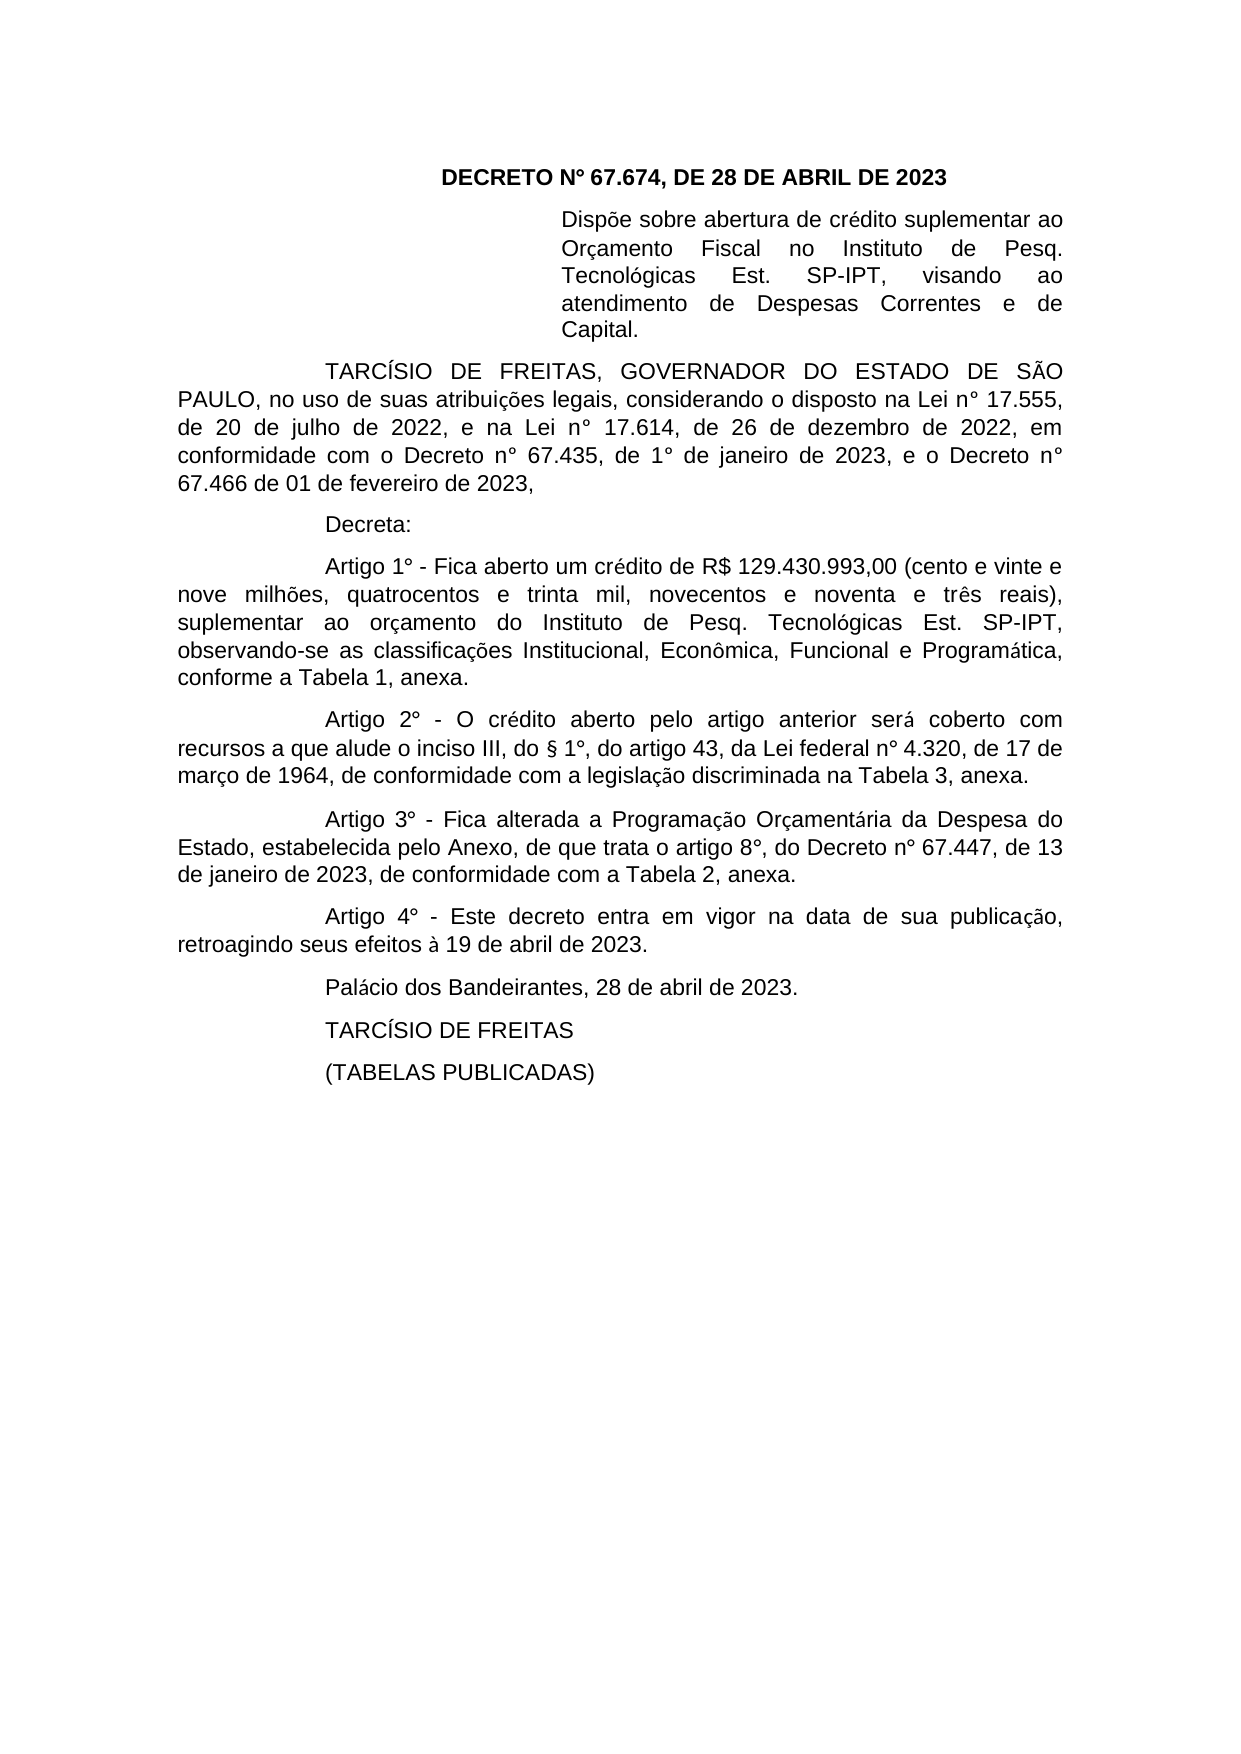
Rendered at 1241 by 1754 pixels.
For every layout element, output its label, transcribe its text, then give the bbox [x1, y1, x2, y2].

text Artigo 4° - Este decreto entra em vigor na data de sua publicação, retroagindo seus efeitos à 19 de abril de 2023. [177, 902, 1063, 958]
text (TABELAS PUBLICADAS) [177, 1059, 1063, 1086]
text Decreta: [177, 511, 1063, 537]
text DECRETO N° 67.674, DE 28 DE ABRIL DE 2023 [177, 163, 1063, 191]
text TARCÍSIO DE FREITAS [177, 1016, 1063, 1044]
text Artigo 3° - Fica alterada a Programação Orçamentária da Despesa do Estado, estabelecida pelo Anexo, de que trata o artigo 8°, do Decreto n° 67.447, de 13 de janeiro de 2023, de conformidade com a Tabela 2, anexa. [177, 805, 1063, 887]
text Dispõe sobre abertura de crédito suplementar ao Orçamento Fiscal no Instituto de Pesq. Tecnológicas Est. SP-IPT, visando ao atendimento de Despesas Correntes e de Capital. [561, 206, 1063, 342]
text Artigo 1° - Fica aberto um crédito de R$ 129.430.993,00 (cento e vinte e nove milhões, quatrocentos e trinta mil, novecentos e noventa e três reais), suplementar ao orçamento do Instituto de Pesq. Tecnológicas Est. SP-IPT, observando-se as classificações Institucional, Econômica, Funcional e Programática, conforme a Tabela 1, anexa. [177, 552, 1063, 691]
text Artigo 2° - O crédito aberto pelo artigo anterior será coberto com recursos a que alude o inciso III, do § 1°, do artigo 43, da Lei federal n° 4.320, de 17 de março de 1964, de conformidade com a legislação discriminada na Tabela 3, anexa. [177, 706, 1063, 790]
text Palácio dos Bandeirantes, 28 de abril de 2023. [177, 973, 1063, 1001]
text TARCÍSIO DE FREITAS, GOVERNADOR DO ESTADO DE SÃO PAULO, no uso de suas atribuições legais, considerando o disposto na Lei nº 17.555, de 20 de julho de 2022, e na Lei nº 17.614, de 26 de dezembro de 2022, em conformidade com o Decreto nº 67.435, de 1º de janeiro de 2023, e o Decreto nº 67.466 de 01 de fevereiro de 2023, [177, 357, 1063, 496]
